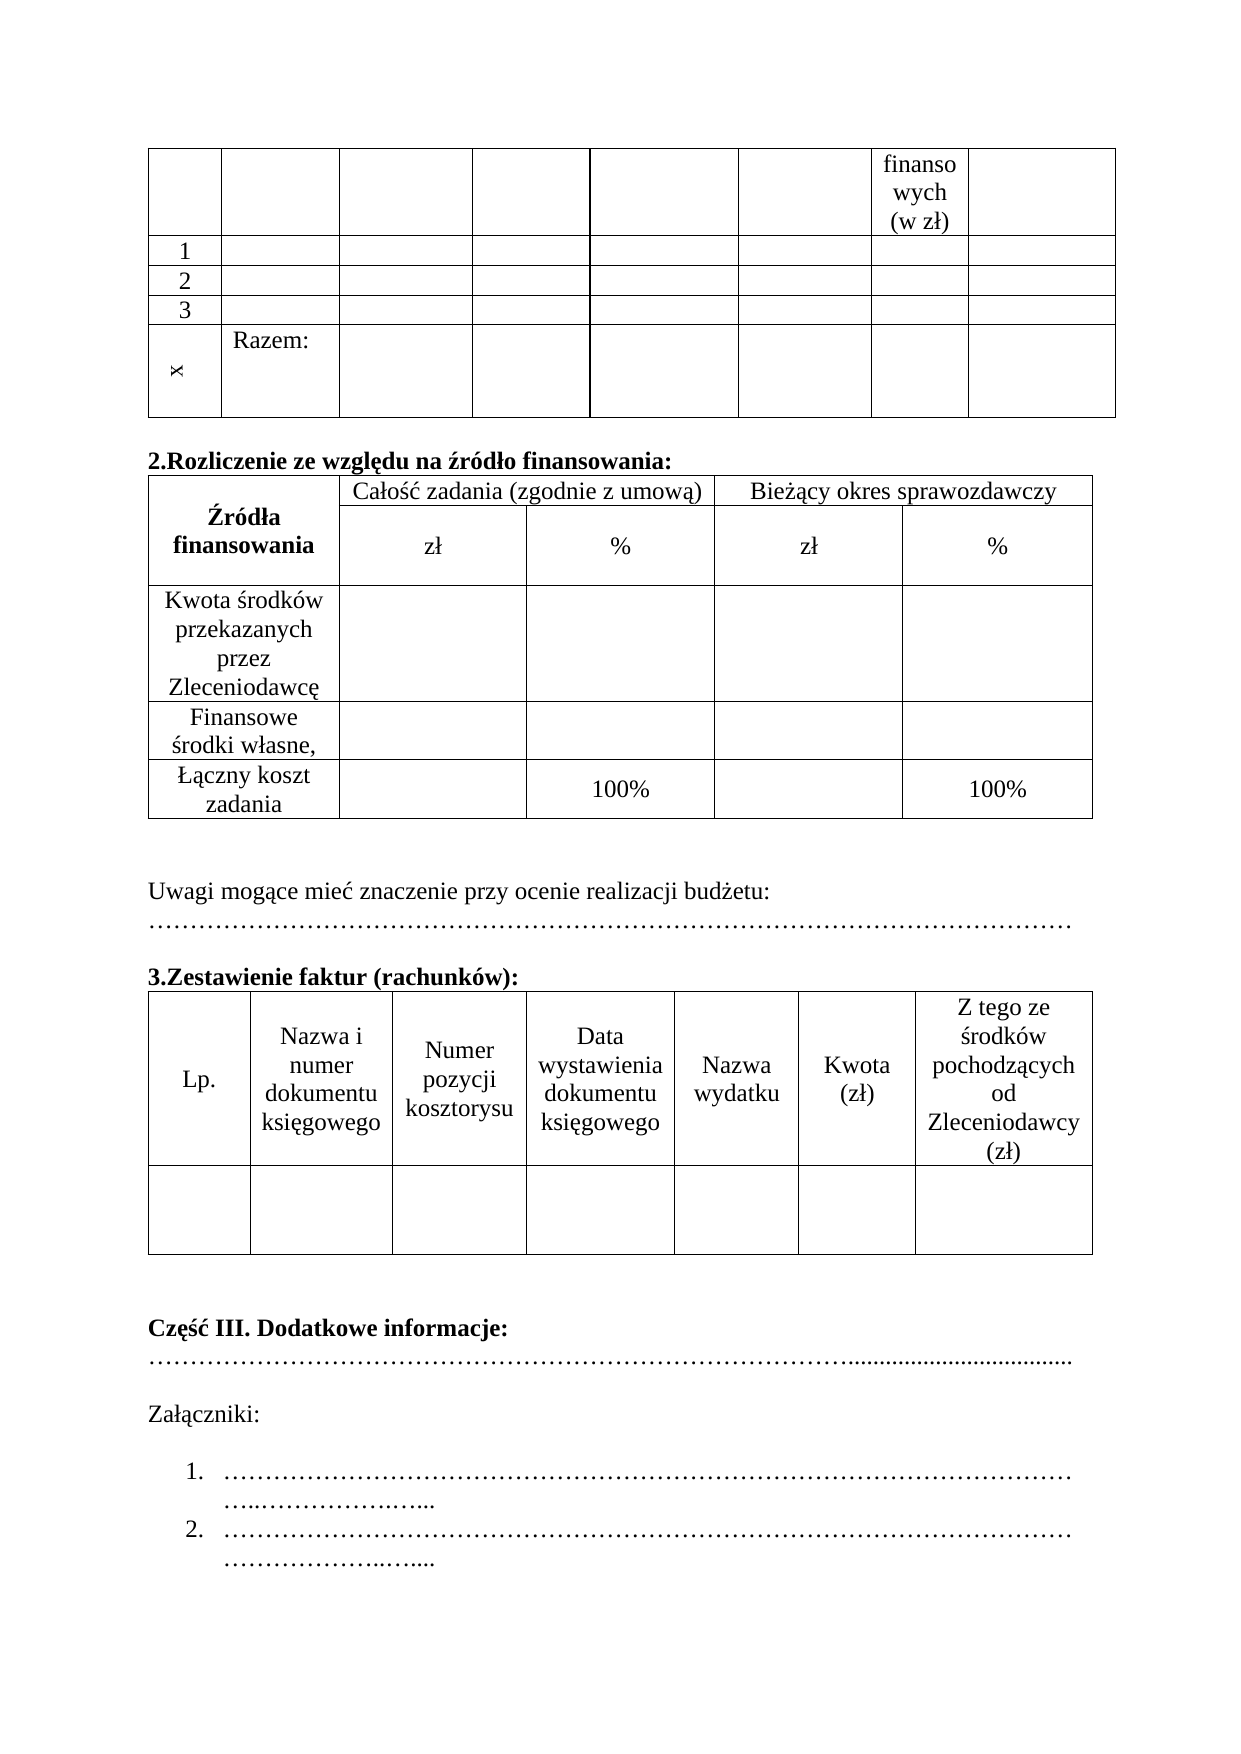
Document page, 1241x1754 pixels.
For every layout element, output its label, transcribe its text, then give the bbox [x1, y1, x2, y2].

table_cell zł [715, 506, 902, 584]
text 2.Rozliczenie ze względu na źródło finansowania: [148, 446, 1093, 475]
table_cell [739, 236, 871, 265]
table_cell % [903, 506, 1092, 584]
table_cell [527, 586, 714, 701]
text 3.Zestawienie faktur (rachunków): [148, 962, 1093, 991]
table_cell [340, 586, 526, 701]
table_cell [799, 1166, 915, 1254]
table_cell [340, 266, 472, 294]
text Uwagi mogące mieć znaczenie przy ocenie realizacji budżetu: [148, 876, 1093, 905]
table_cell [739, 296, 871, 324]
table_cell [872, 149, 968, 235]
table_cell [591, 325, 738, 417]
list …………………………………………………………………………………………………………..….... [185, 1514, 1093, 1571]
table_cell [340, 325, 472, 417]
table_header Źródła finansowania [149, 476, 339, 584]
table_cell [222, 236, 339, 265]
table_cell [340, 236, 472, 265]
table_cell [715, 586, 902, 701]
table_cell [251, 1166, 392, 1254]
table_cell [591, 236, 738, 265]
table_cell [340, 702, 526, 759]
table_header Nazwa wydatku [675, 992, 798, 1165]
table_cell [473, 296, 589, 324]
table_cell [222, 266, 339, 294]
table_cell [340, 149, 472, 235]
table_cell [715, 760, 902, 818]
table_header Kwota (zł) [799, 992, 915, 1165]
table_cell [872, 266, 968, 294]
table_cell [903, 702, 1092, 759]
table_header Numer pozycji kosztorysu [393, 992, 526, 1165]
table_cell [149, 1166, 250, 1254]
table_cell [739, 266, 871, 294]
table_header Całość zadania (zgodnie z umową) [340, 476, 714, 505]
table_cell [527, 702, 714, 759]
table_cell [739, 325, 871, 417]
table_cell [675, 1166, 798, 1254]
table_cell 1 [149, 236, 221, 265]
table_cell [473, 325, 589, 417]
table_header Z tego ze środków pochodzących od Zleceniodawcy (zł) [916, 992, 1092, 1165]
table_cell [473, 236, 589, 265]
table_cell 2 [149, 266, 221, 294]
table_cell [916, 1166, 1092, 1254]
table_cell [969, 149, 1115, 235]
table_cell [969, 236, 1115, 265]
table_cell [527, 1166, 674, 1254]
table_header Lp. [149, 992, 250, 1165]
table_cell [591, 266, 738, 294]
table_cell Kwota środków przekazanych przez Zleceniodawcę [149, 586, 339, 701]
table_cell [473, 149, 589, 235]
table_cell Razem: [222, 325, 339, 417]
table_cell [969, 325, 1115, 417]
table_cell 100% [527, 760, 714, 818]
table_cell [222, 296, 339, 324]
table_cell 3 [149, 296, 221, 324]
list ……………………………………………………………………………………………..…………….…... [185, 1456, 1093, 1514]
table_cell Finansowe środki własne, [149, 702, 339, 759]
text ………………………………………………………………………….................................... [148, 1341, 1093, 1370]
table_cell [473, 266, 589, 294]
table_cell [739, 149, 871, 235]
table_cell [340, 296, 472, 324]
table_cell x [149, 325, 221, 417]
table_cell [340, 760, 526, 818]
table_cell [969, 296, 1115, 324]
text Część III. Dodatkowe informacje: [148, 1313, 1093, 1341]
table_cell [872, 296, 968, 324]
table_cell [969, 266, 1115, 294]
table_cell [393, 1166, 526, 1254]
table_cell % [527, 506, 714, 584]
table_cell zł [340, 506, 526, 584]
table_cell 100% [903, 760, 1092, 818]
table_header Data wystawienia dokumentu księgowego [527, 992, 674, 1165]
table_cell [872, 236, 968, 265]
text ………………………………………………………………………………………………… [148, 905, 1093, 934]
table_header Bieżący okres sprawozdawczy [715, 476, 1092, 505]
table_cell [715, 702, 902, 759]
table_cell [872, 325, 968, 417]
table_header Nazwa i numer dokumentu księgowego [251, 992, 392, 1165]
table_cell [591, 149, 738, 235]
table_cell [591, 296, 738, 324]
table_cell Łączny koszt zadania [149, 760, 339, 818]
table_cell [903, 586, 1092, 701]
text Załączniki: [148, 1399, 1093, 1428]
